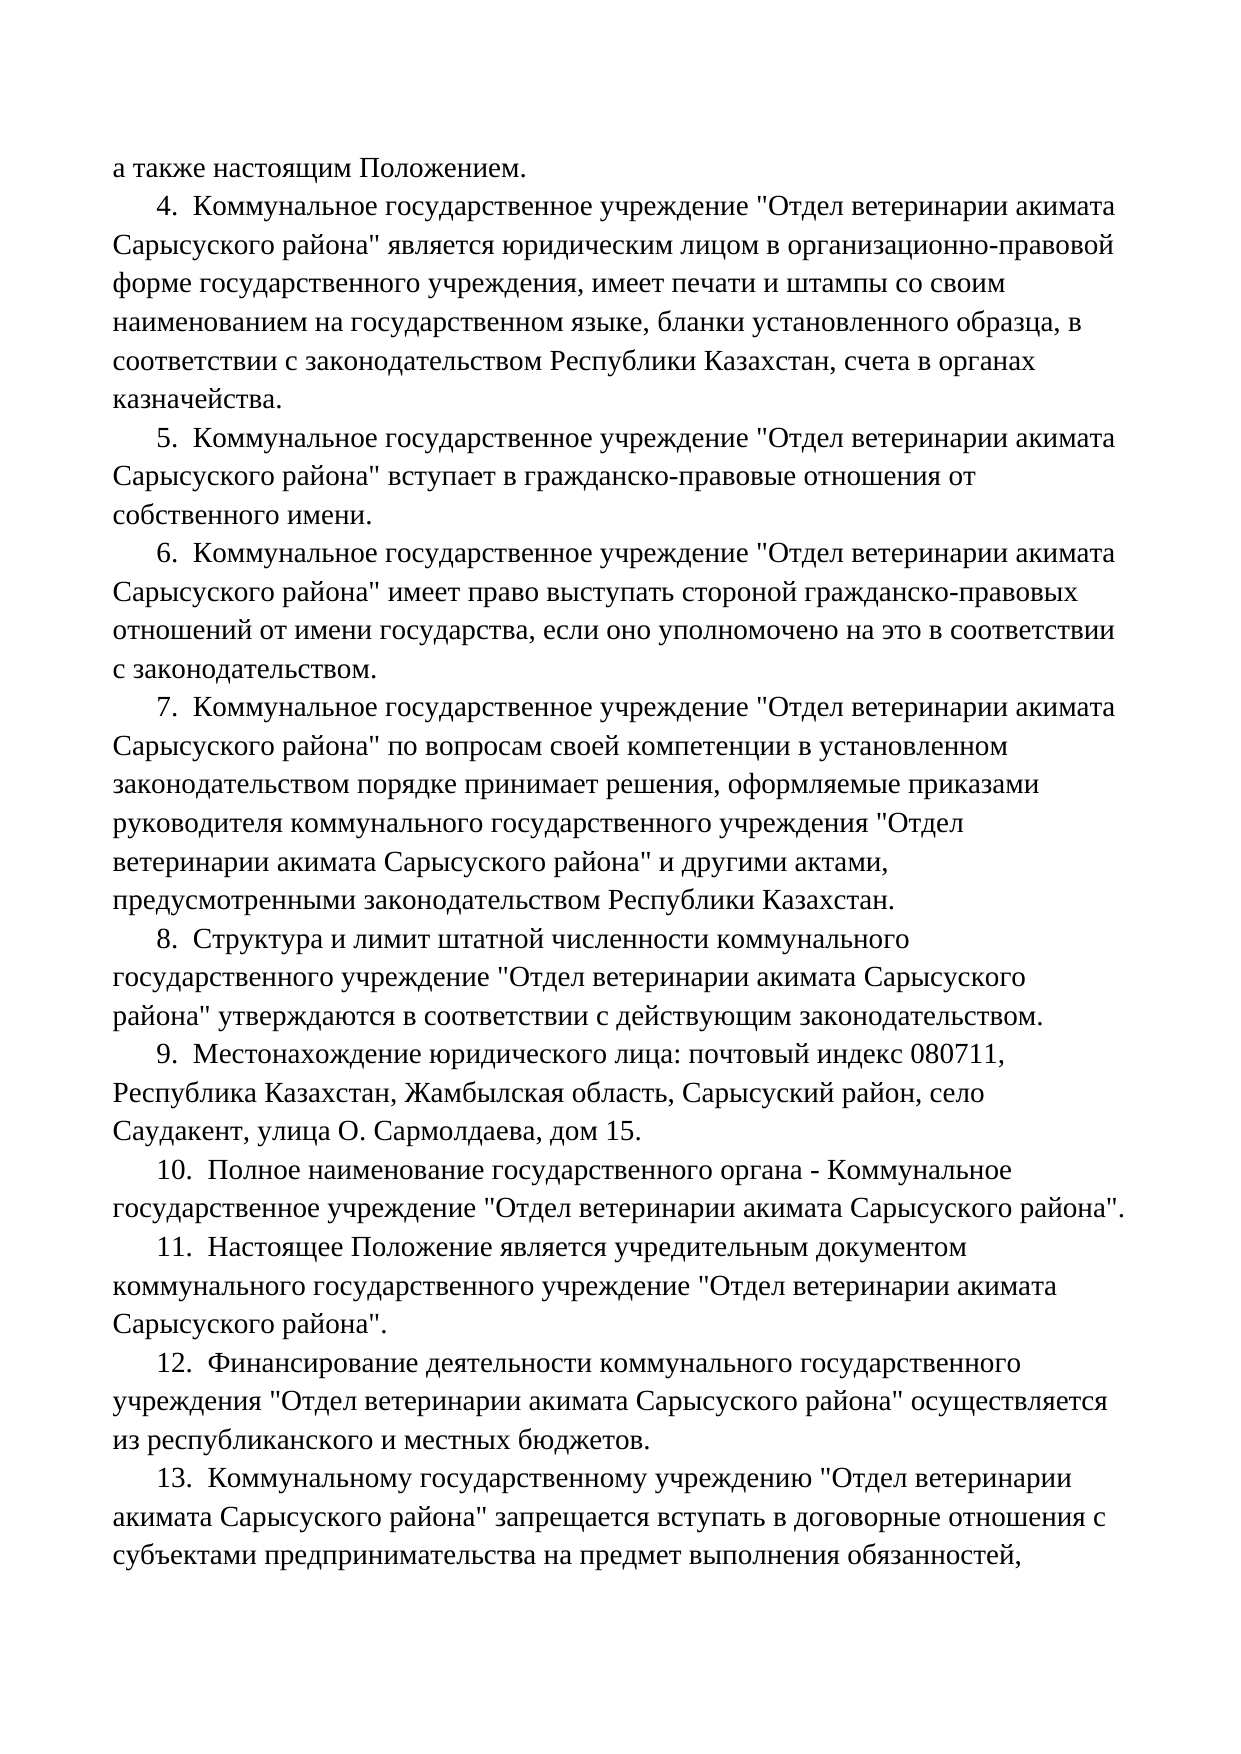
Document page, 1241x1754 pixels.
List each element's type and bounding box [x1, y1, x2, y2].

text [112, 150, 1128, 1571]
